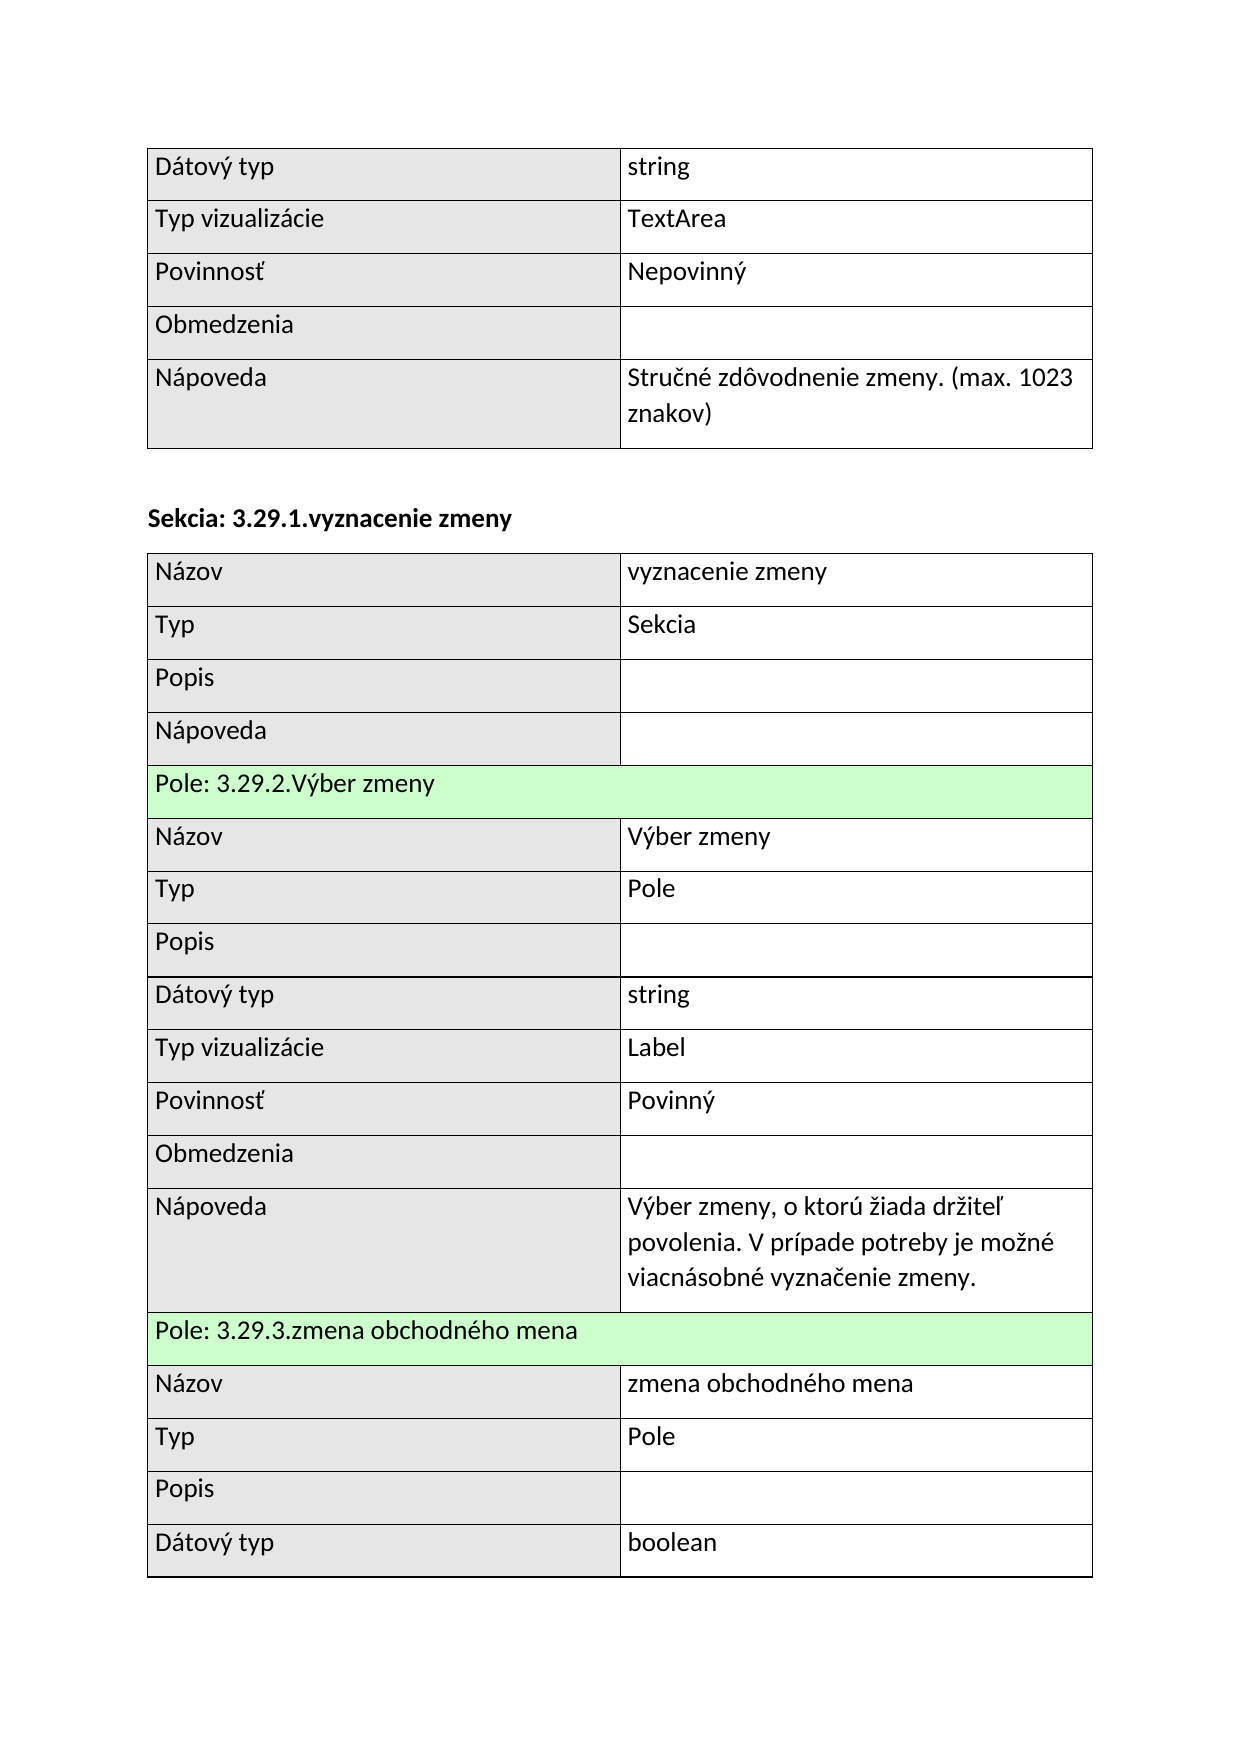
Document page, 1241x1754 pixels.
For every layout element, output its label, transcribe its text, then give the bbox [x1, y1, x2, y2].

table_cell [621, 660, 1092, 712]
table_cell [621, 713, 1092, 765]
table_cell Typ vizualizácie [148, 201, 620, 253]
table_cell Nepovinný [621, 254, 1092, 306]
table_header Názov [148, 554, 620, 606]
table_cell Stručné zdôvodnenie zmeny. (max. 1023 znakov) [621, 360, 1092, 448]
table_cell Label [621, 1030, 1092, 1082]
table_cell Typ [148, 607, 620, 659]
table_cell Názov [148, 819, 620, 871]
table_cell Popis [148, 660, 620, 712]
table_cell Názov [148, 1366, 620, 1418]
table_cell Dátový typ [148, 149, 620, 200]
table_cell Obmedzenia [148, 1136, 620, 1188]
table_cell Dátový typ [148, 978, 620, 1029]
table_cell boolean [621, 1525, 1092, 1576]
table_cell string [621, 149, 1092, 200]
table_cell [621, 924, 1092, 976]
table_cell Výber zmeny, o ktorú žiada držiteľ povolenia. V prípade potreby je možné viacnásobné vyznačenie zmeny. [621, 1189, 1092, 1312]
table_cell Povinnosť [148, 1083, 620, 1135]
table_cell zmena obchodného mena [621, 1366, 1092, 1418]
table_cell Nápoveda [148, 1189, 620, 1312]
table_cell Popis [148, 1472, 620, 1524]
table_cell Pole [621, 1419, 1092, 1471]
table_cell [621, 1136, 1092, 1188]
table_cell Typ [148, 872, 620, 923]
table_cell Výber zmeny [621, 819, 1092, 871]
table_cell Pole: 3.29.2.Výber zmeny [148, 766, 1092, 818]
table_cell Nápoveda [148, 713, 620, 765]
table_cell Popis [148, 924, 620, 976]
table_cell Pole [621, 872, 1092, 923]
table_cell Dátový typ [148, 1525, 620, 1576]
table_cell Typ vizualizácie [148, 1030, 620, 1082]
table_cell string [621, 978, 1092, 1029]
table_cell Nápoveda [148, 360, 620, 448]
table_cell TextArea [621, 201, 1092, 253]
table_cell [621, 1472, 1092, 1524]
table_cell Typ [148, 1419, 620, 1471]
text Sekcia: 3.29.1.vyznacenie zmeny [148, 501, 1093, 534]
table_cell Obmedzenia [148, 307, 620, 359]
table_header vyznacenie zmeny [621, 554, 1092, 606]
table_cell [621, 307, 1092, 359]
table_cell Povinnosť [148, 254, 620, 306]
table_cell Sekcia [621, 607, 1092, 659]
table_cell Povinný [621, 1083, 1092, 1135]
table_cell Pole: 3.29.3.zmena obchodného mena [148, 1313, 1092, 1365]
